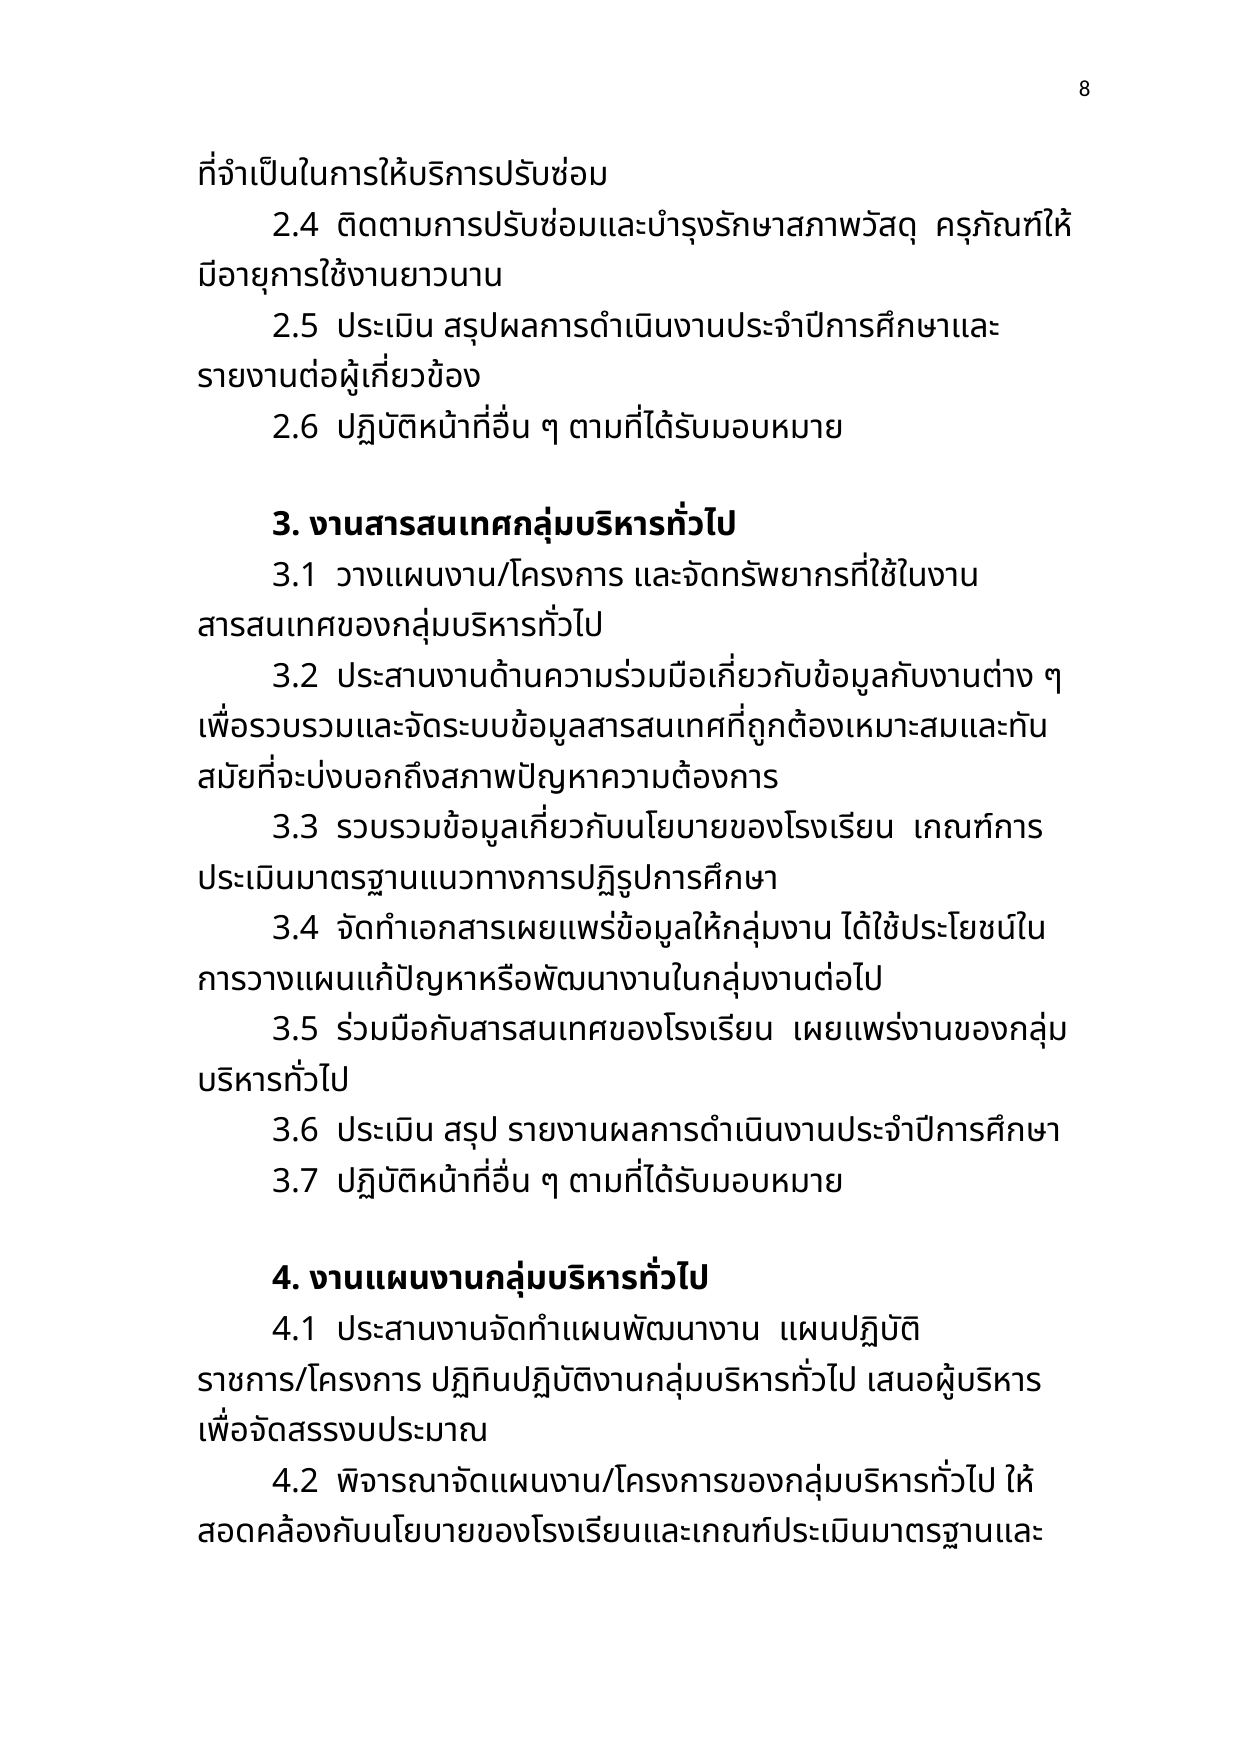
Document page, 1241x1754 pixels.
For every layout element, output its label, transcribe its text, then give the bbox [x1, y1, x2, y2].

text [197, 1254, 1090, 1557]
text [197, 150, 1090, 481]
text 3. งานสารสนเทศกลุ่มบริหารทั่วไป 3.1 วางแผนงาน/โครงการ และจัดทรัพยากรที่ใช้ในงานสารสนเทศของกลุ่มบริหารทั่วไป 3.2 ประสานงานด้านความร่วมมือเกี่ยวกับข้อมูลกับงานต่าง ๆ เพื่อรวบรวมและจัดระบบข้อมูลสารสนเทศที่ถูกต้องเหมาะสมและทันสมัยที่จะบ่งบอกถึงสภาพปัญหาความต้องการ 3.3 รวบรวมข้อมูลเกี่ยวกับนโยบายของโรงเรียน เกณฑ์การประเมินมาตรฐานแนวทางการปฏิรูปการศึกษา 3.4 จัดทำเอกสารเผยแพร่ข้อมูลให้กลุ่มงาน ได้ใช้ประโยชน์ในการวางแผนแก้ปัญหาหรือพัฒนางานในกลุ่มงานต่อไป 3.5 ร่วมมือกับสารสนเทศของโรงเรียน เผยแพร่งานของกลุ่มบริหารทั่วไป 3.6 ประเมิน สรุป รายงานผลการดำเนินงานประจำปีการศึกษา 3.7 ปฏิบัติหน้าที่อื่น ๆ ตามที่ได้รับมอบหมาย [197, 500, 1090, 1235]
